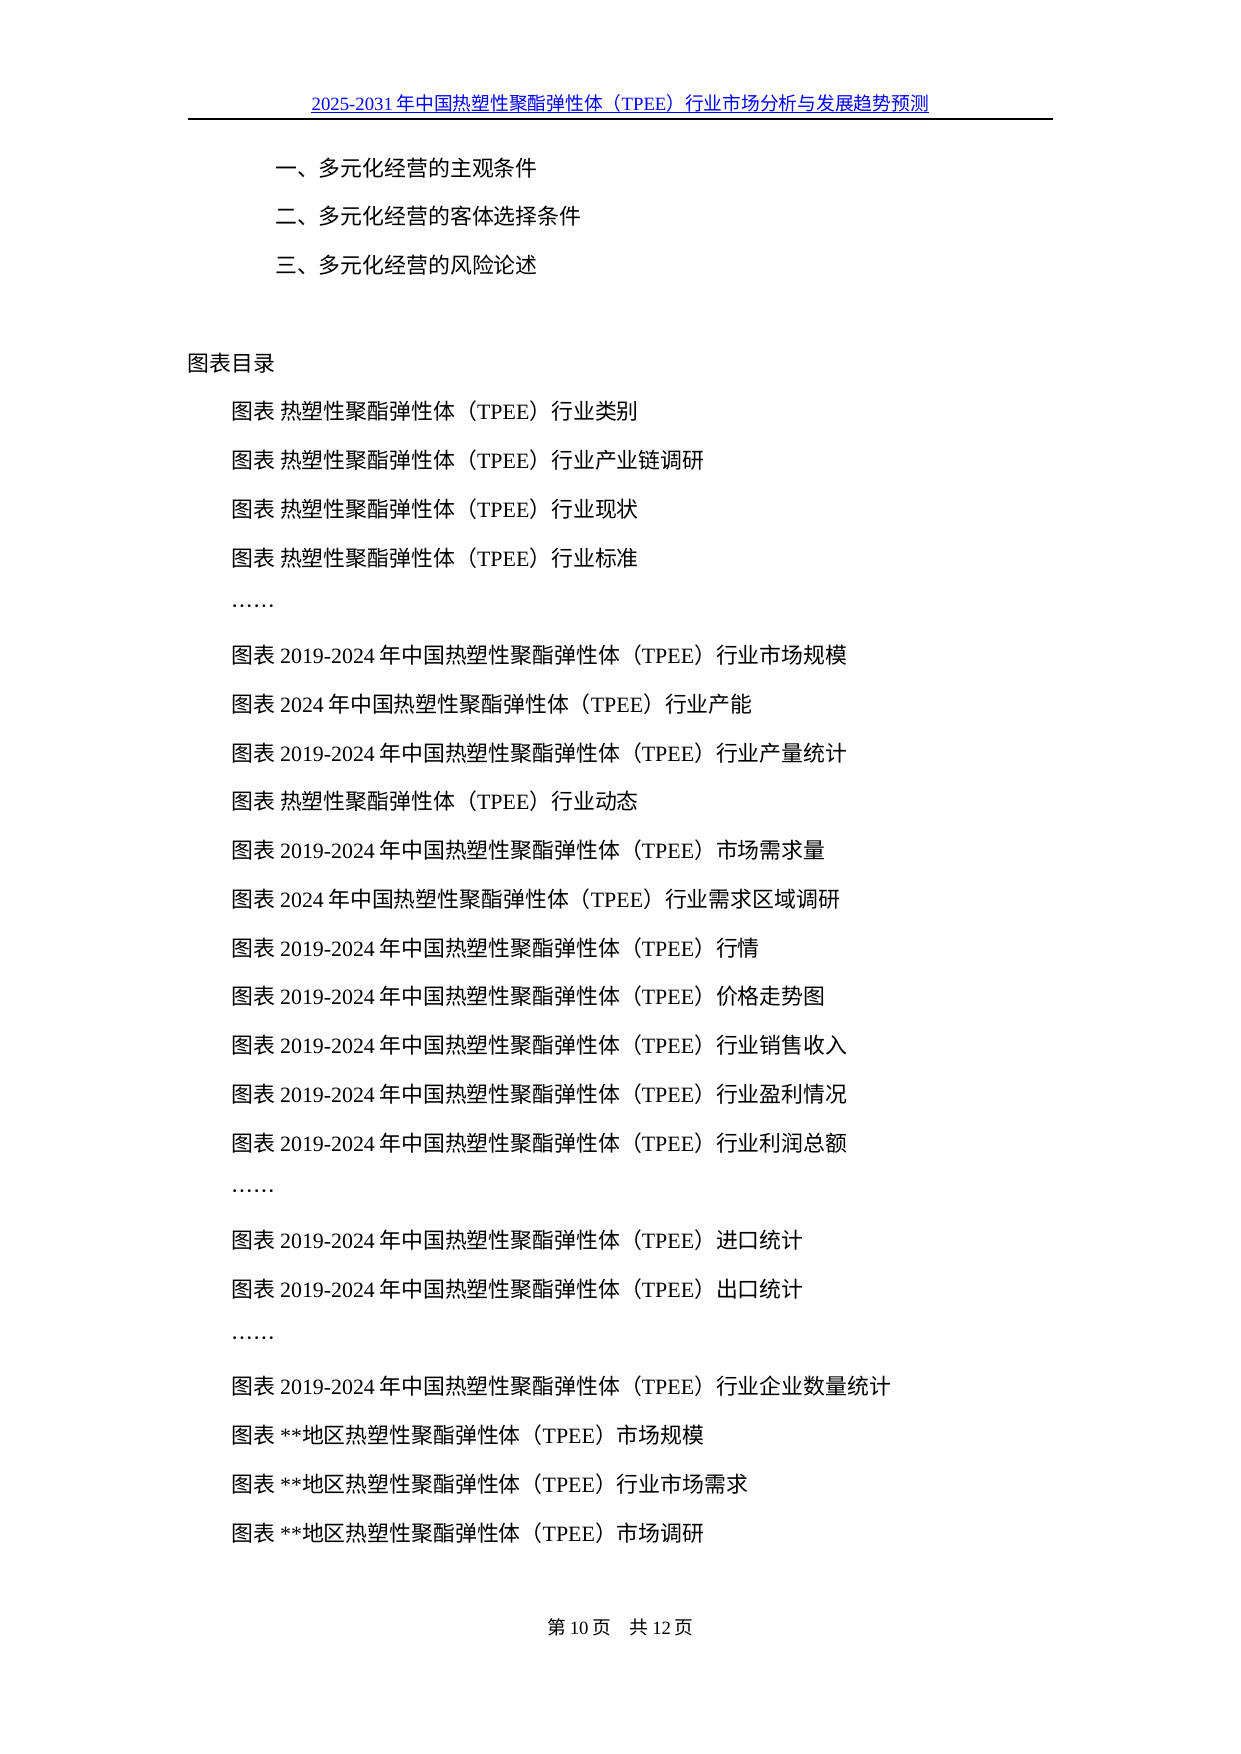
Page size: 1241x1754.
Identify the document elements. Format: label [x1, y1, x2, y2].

text [187, 150, 1053, 1548]
